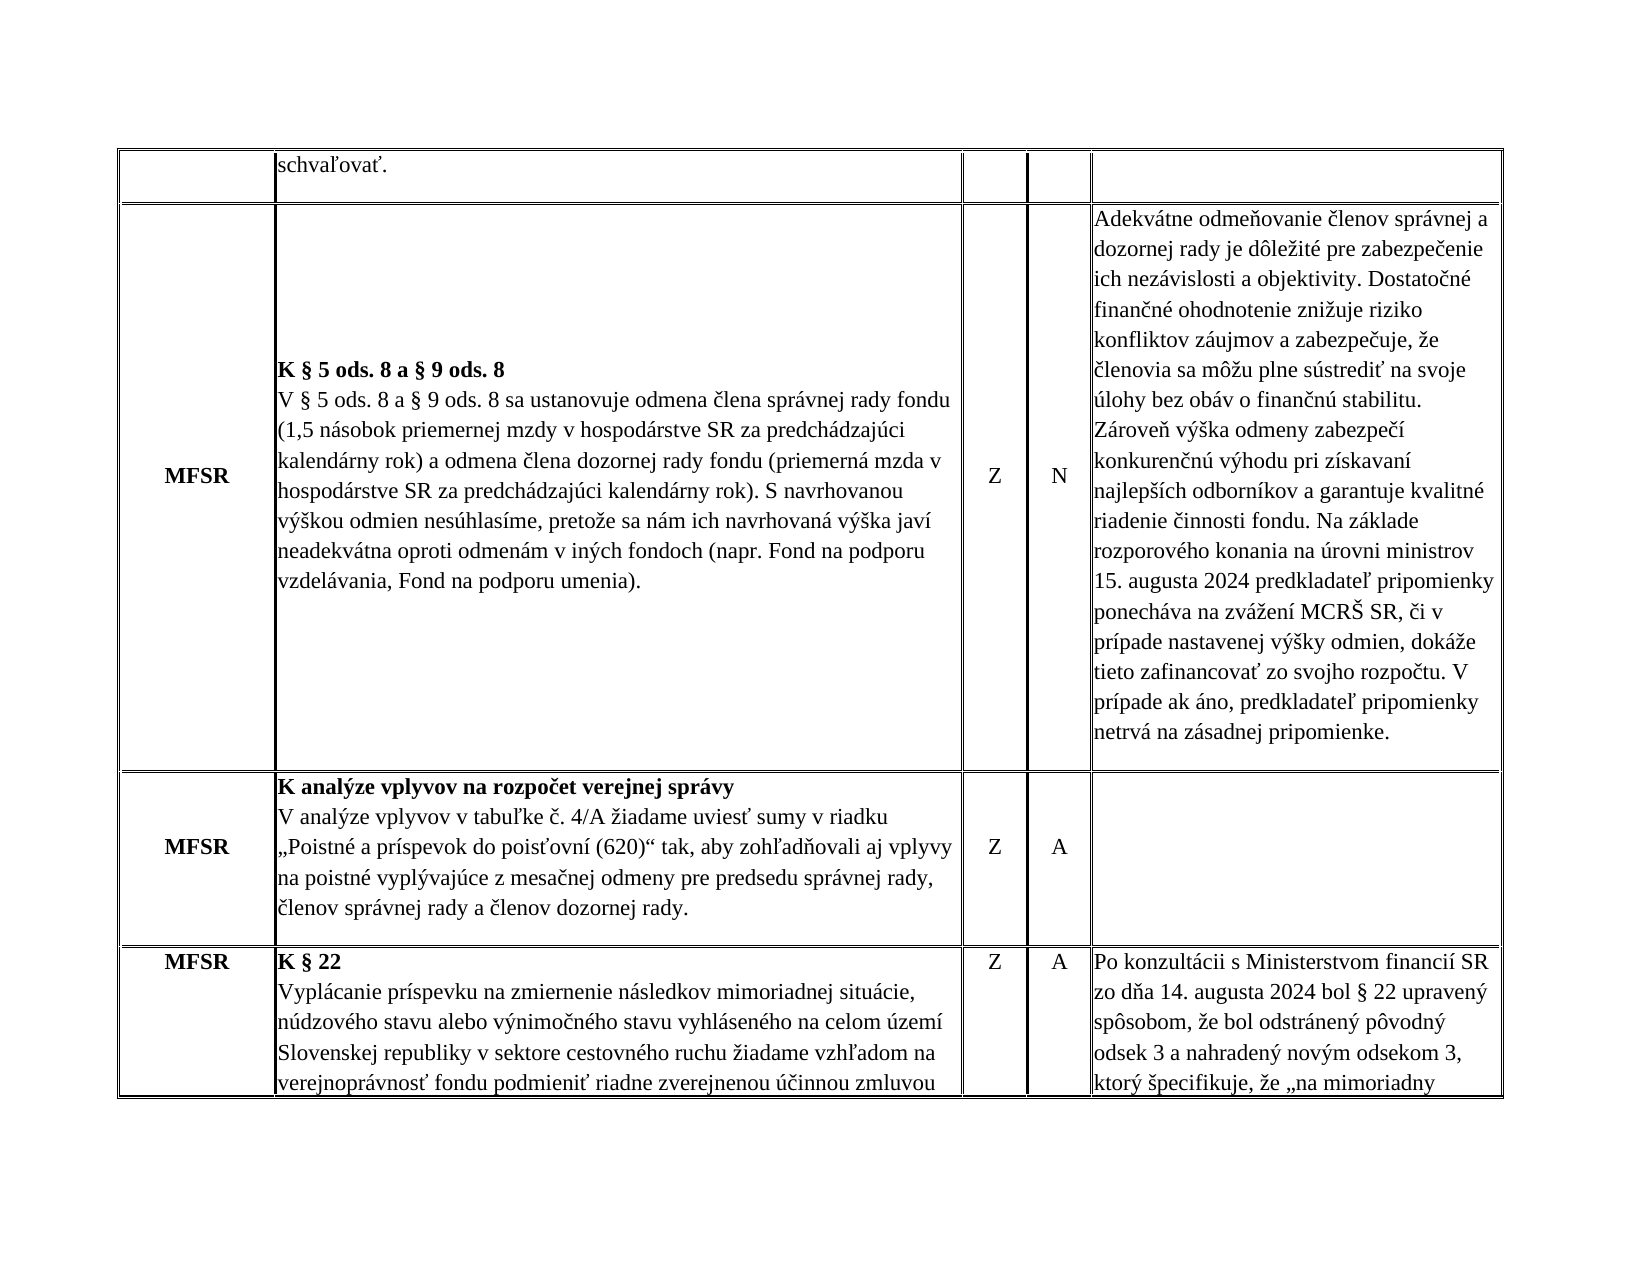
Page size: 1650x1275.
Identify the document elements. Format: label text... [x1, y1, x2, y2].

table_cell A [1029, 773, 1090, 945]
table_cell MFSR [118, 149, 275, 202]
table_cell O [963, 149, 1027, 202]
table_cell Adekvátne odmeňovanie členov správnej a dozornej rady je dôležité pre zabezpečenie ich nezávislosti a objektivity. Dostatočné finančné ohodnotenie znižuje riziko konfliktov záujmov a zabezpečuje, že členovia sa môžu plne sústrediť na svoje úlohy bez obáv o finančnú stabilitu. Zároveň výška odmeny zabezpečí konkurenčnú výhodu pri získavaní najlepších odborníkov a garantuje kvalitné riadenie činnosti fondu. Na základe rozporového konania na úrovni ministrov 15. augusta 2024 predkladateľ pripomienky ponecháva na zvážení MCRŠ SR, či v prípade nastavenej výšky odmien, dokáže tieto zafinancovať zo svojho rozpočtu. V prípade ak áno, predkladateľ pripomienky netrvá na zásadnej pripomienke. [1091, 202, 1502, 770]
table_cell A [1027, 948, 1091, 1095]
table_cell K § 5 ods. 8 a § 9 ods. 8 V § 5 ods. 8 a § 9 ods. 8 sa ustanovuje odmena člena správnej rady fondu (1,5 násobok priemernej mzdy v hospodárstve SR za predchádzajúci kalendárny rok) a odmena člena dozornej rady fondu (priemerná mzda v hospodárstve SR za predchádzajúci kalendárny rok). S navrhovanou výškou odmien nesúhlasíme, pretože sa nám ich navrhovaná výška javí neadekvátna oproti odmenám v iných fondoch (napr. Fond na podporu vzdelávania, Fond na podporu umenia). [277, 205, 961, 770]
table_cell [1091, 151, 1501, 202]
table_cell A [1027, 151, 1091, 202]
table_cell Z [963, 948, 1027, 1095]
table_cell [275, 948, 962, 1095]
table_cell [1091, 770, 1502, 945]
table_cell K analýze vplyvov na rozpočet verejnej správy V analýze vplyvov v tabuľke č. 4/A žiadame uviesť sumy v riadku „Poistné a príspevok do poisťovní (620)“ tak, aby zohľadňovali aj vplyvy na poistné vyplývajúce z mesačnej odmeny pre predsedu správnej rady, členov správnej rady a členov dozornej rady. [277, 773, 961, 945]
table_cell MFSR [118, 202, 275, 770]
table_cell MFSR [118, 945, 275, 1095]
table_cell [1091, 945, 1502, 1095]
table_cell MFSR [118, 770, 275, 945]
table_cell Z [964, 773, 1026, 945]
table_cell Z [964, 205, 1026, 770]
table_cell N [1029, 205, 1090, 770]
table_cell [275, 151, 962, 202]
